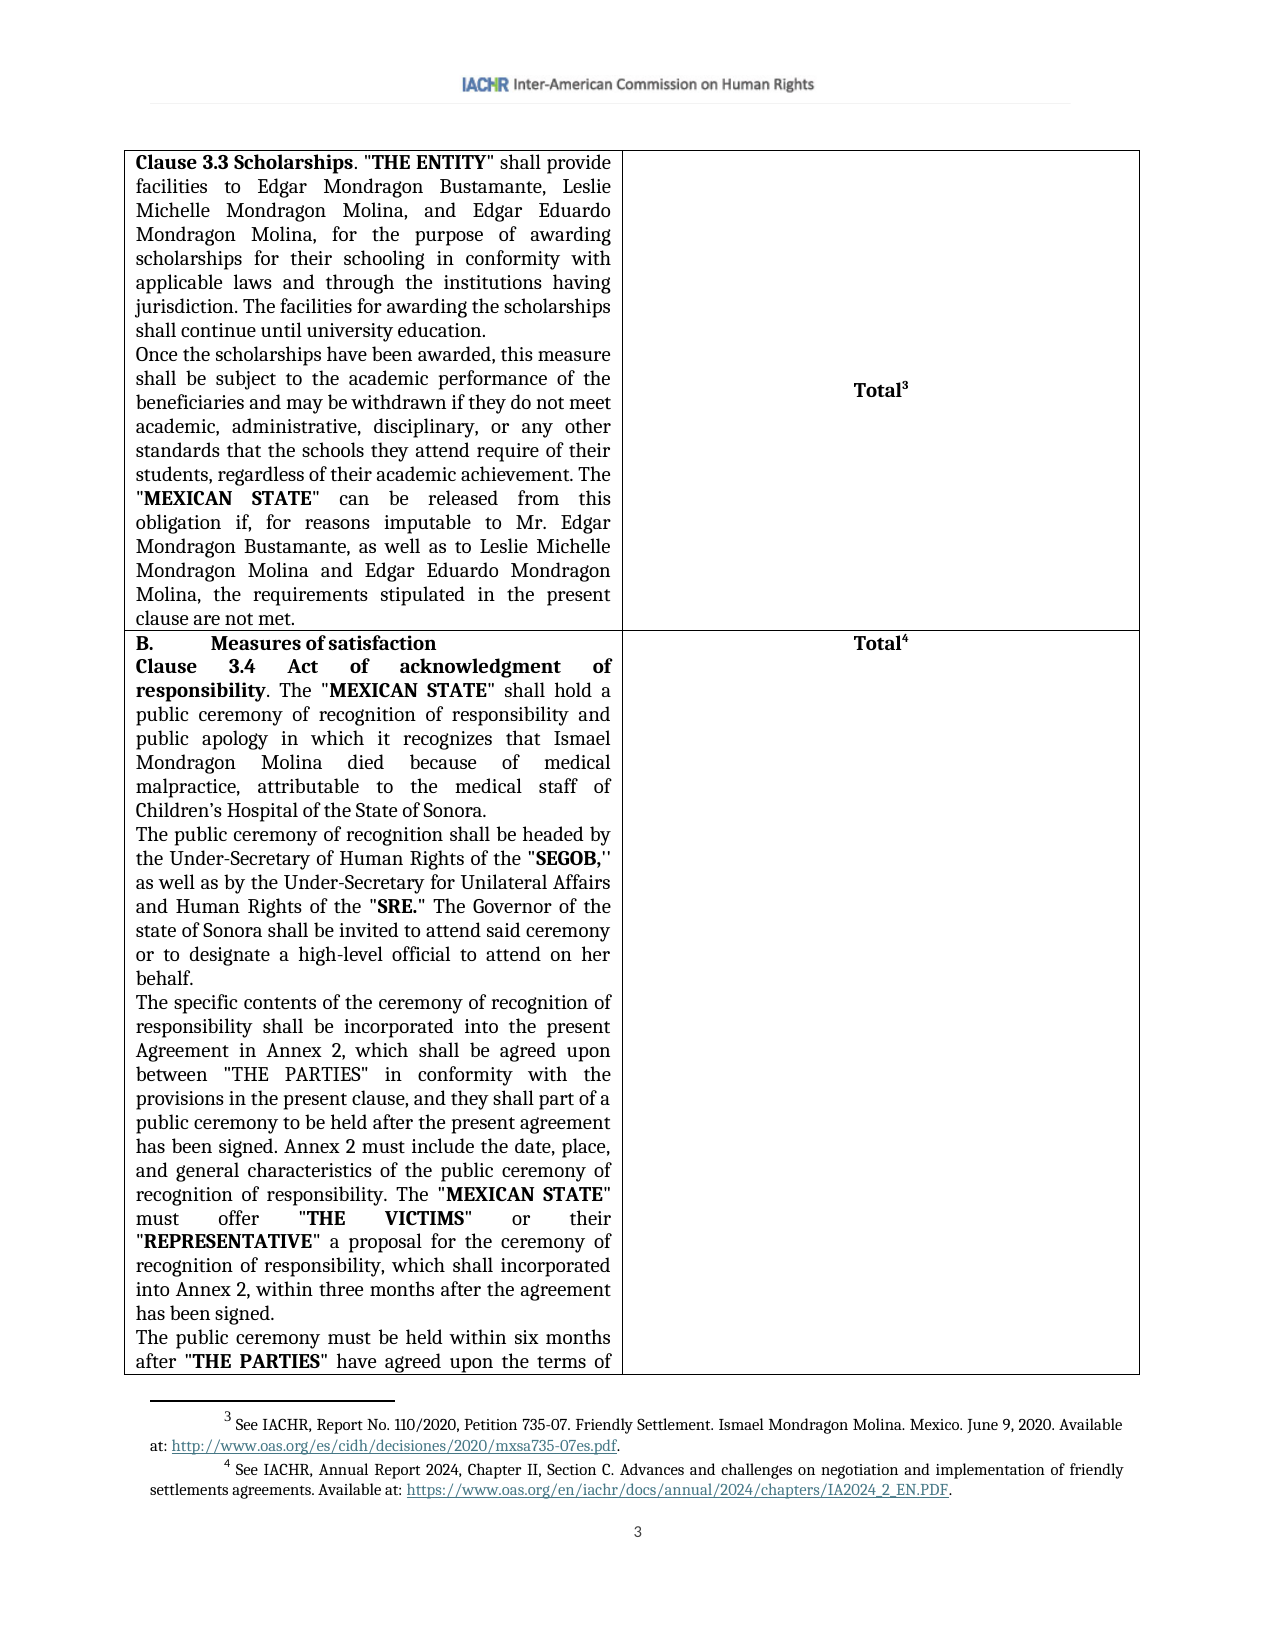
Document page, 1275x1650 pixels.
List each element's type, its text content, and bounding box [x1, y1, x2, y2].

table_cell Total [623, 151, 1139, 630]
picture [450, 75, 826, 94]
table_cell Total [623, 631, 1139, 1374]
table_cell Clause 3.3 Scholarships. "THE ENTITY" shall provide facilities to Edgar Mondragon Bustamante, Leslie Michelle Mondragon Molina, and Edgar Eduardo Mondragon Molina, for the purpose of awarding scholarships for their schooling in conformity with applicable laws and through the institutions having jurisdiction. The facilities for awarding the scholarships shall continue until university education. Once the scholarships have been awarded, this measure shall be subject to the academic performance of the beneficiaries and may be withdrawn if they do not meet academic, administrative, disciplinary, or any other standards that the schools they attend require of their students, regardless of their academic achievement. The "MEXICAN STATE" can be released from this obligation if, for reasons imputable to Mr. Edgar Mondragon Bustamante, as well as to Leslie Michelle Mondragon Molina and Edgar Eduardo Mondragon Molina, the requirements stipulated in the present clause are not met. [125, 151, 622, 630]
